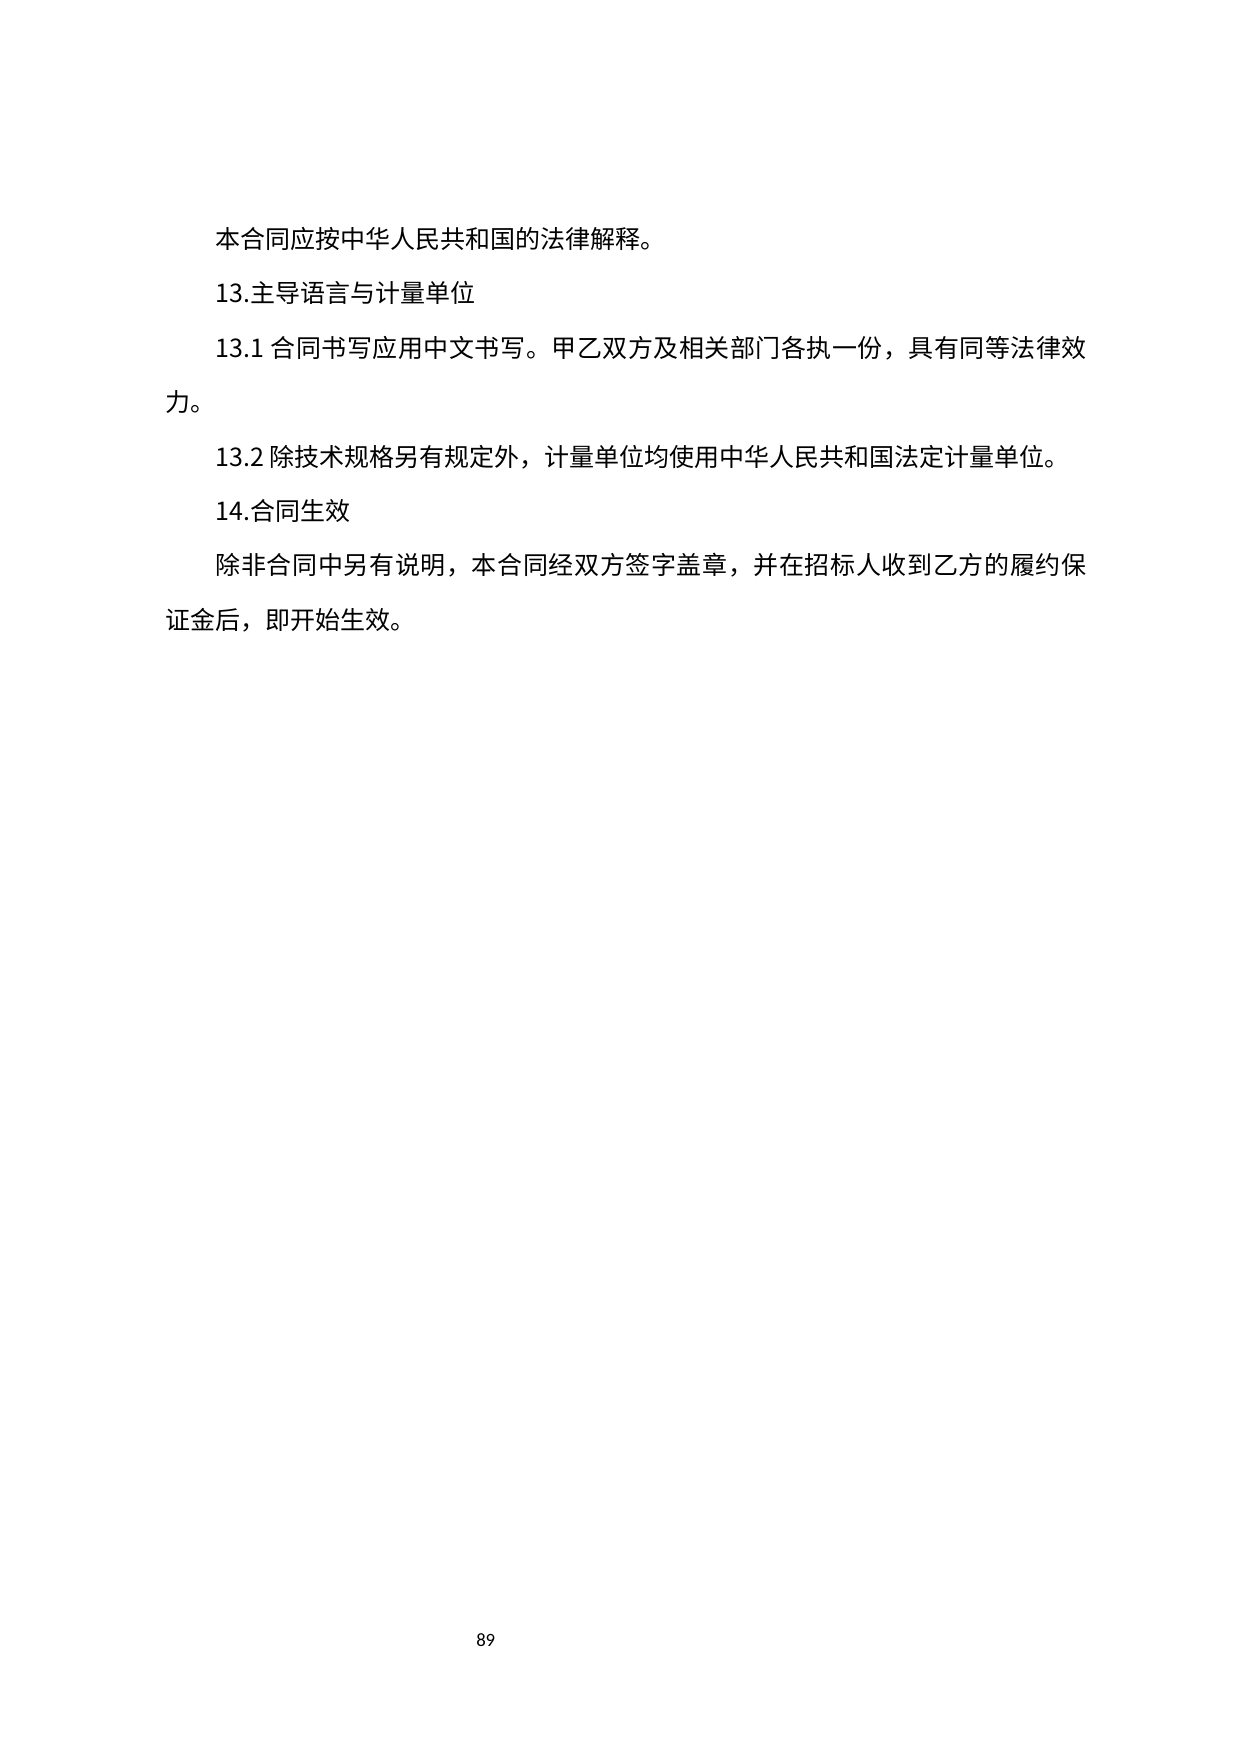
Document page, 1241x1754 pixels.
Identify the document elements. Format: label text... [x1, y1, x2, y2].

text 13.2 除技术规格另有规定外，计量单位均使用中华人民共和国法定计量单位。 [165, 437, 1087, 473]
text 13.1 合同书写应用中文书写。甲乙双方及相关部门各执一份，具有同等法律效力。 [165, 328, 1087, 419]
text 除非合同中另有说明，本合同经双方签字盖章，并在招标人收到乙方的履约保证金后，即开始生效。 [165, 546, 1087, 636]
text 14.合同生效 [165, 491, 1087, 528]
text 本合同应按中华人民共和国的法律解释。 [165, 219, 1087, 256]
text 13.主导语言与计量单位 [165, 274, 1087, 310]
